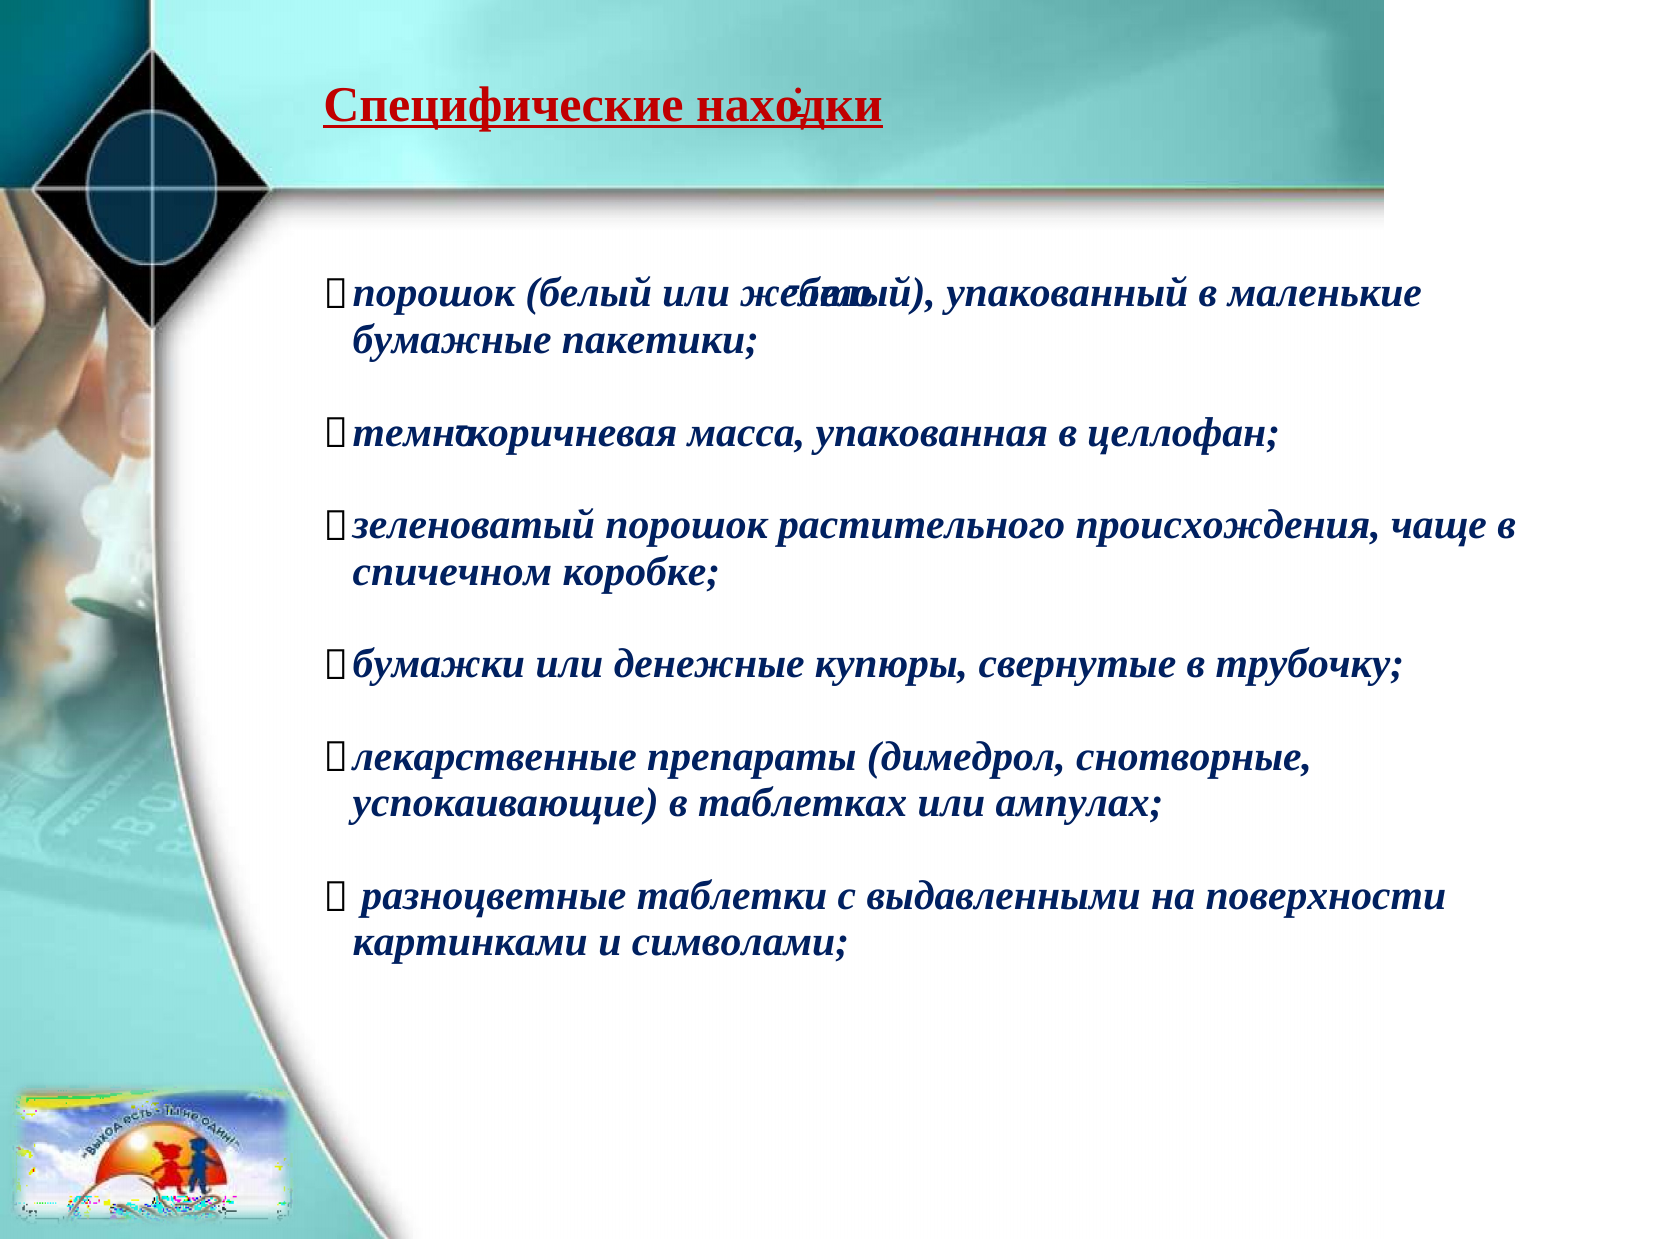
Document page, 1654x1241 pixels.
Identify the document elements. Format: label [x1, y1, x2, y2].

picture [0, 0, 1384, 1239]
picture [0, 0, 140, 166]
picture [1378, 892, 1384, 907]
